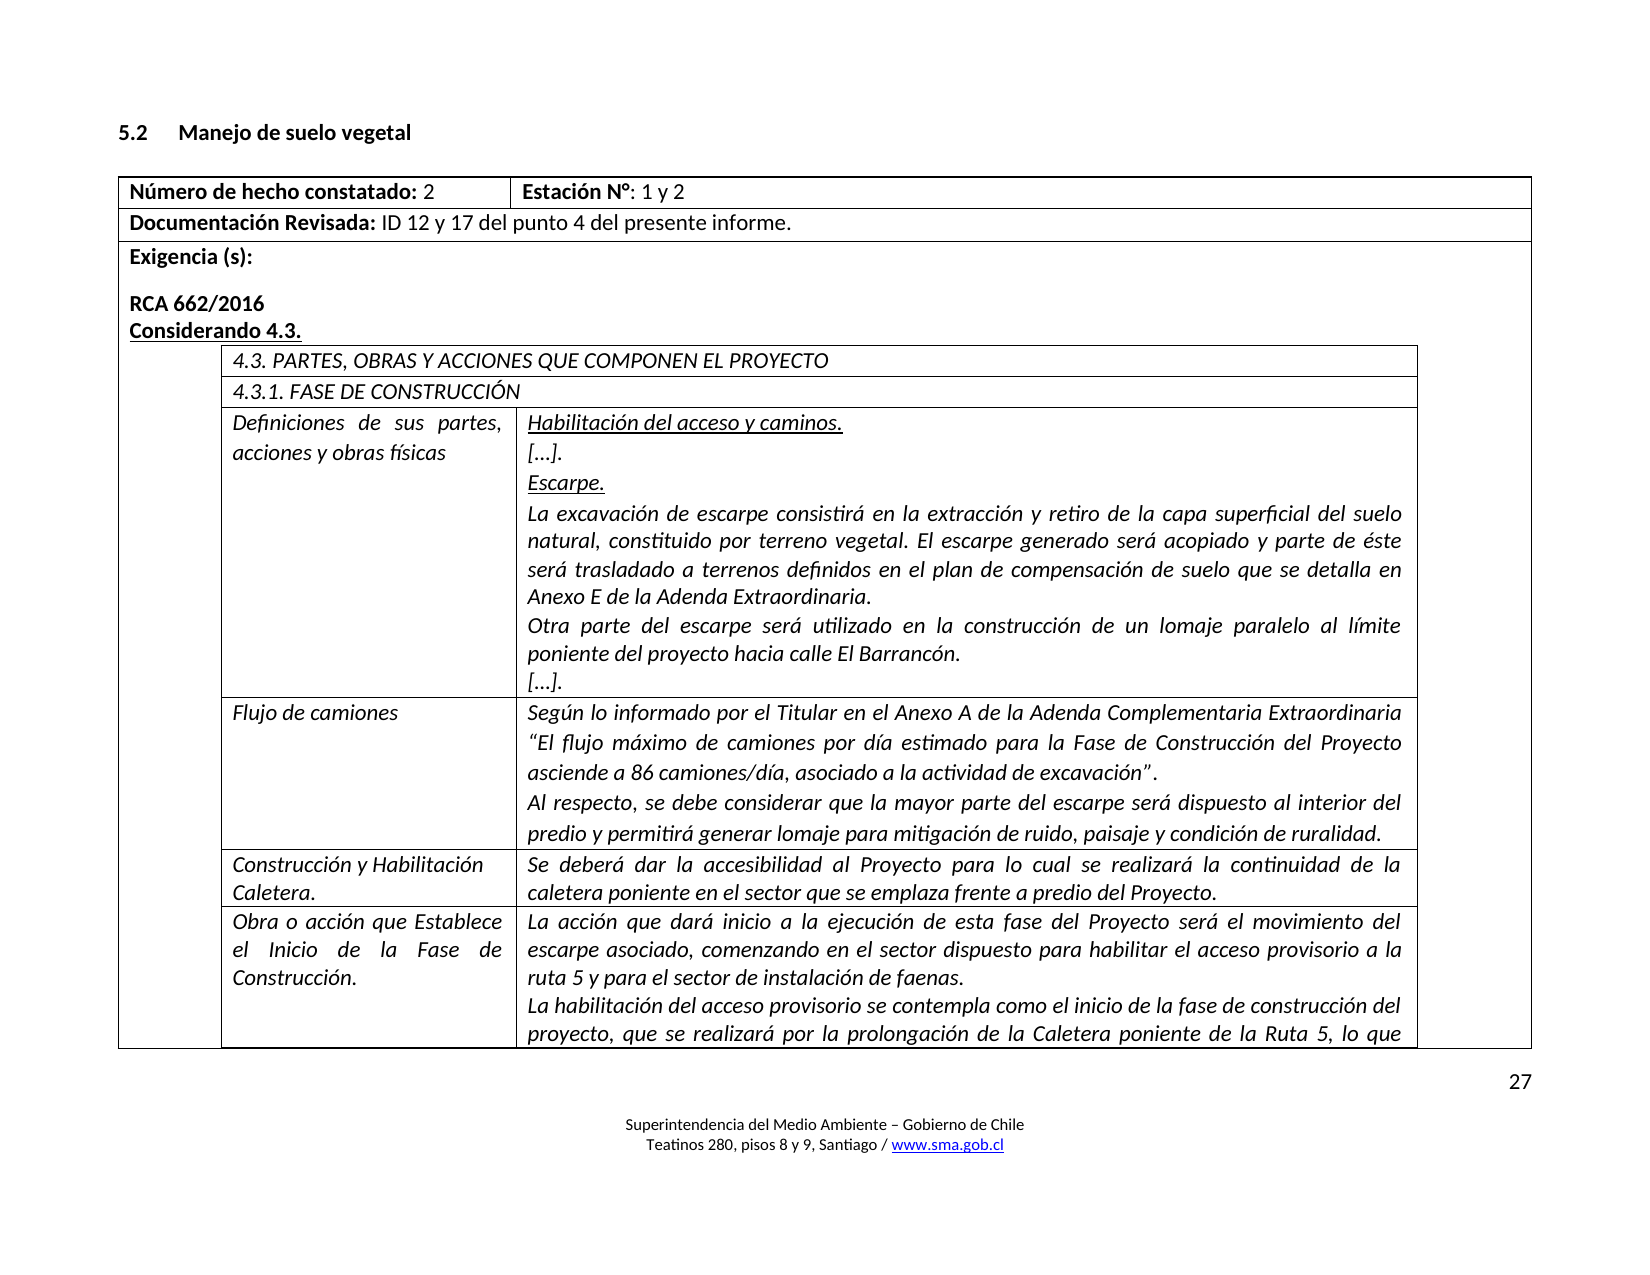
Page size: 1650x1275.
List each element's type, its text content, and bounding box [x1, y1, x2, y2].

table_header Número de hecho constatado: 2 [119, 178, 510, 207]
subtitle Manejo de suelo vegetal [118, 118, 1532, 146]
table_header Estación N°: 1 y 2 [511, 178, 1531, 207]
table_cell Documentación Revisada: ID 12 y 17 del punto 4 del presente informe. [119, 209, 1531, 241]
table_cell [119, 242, 1531, 1048]
